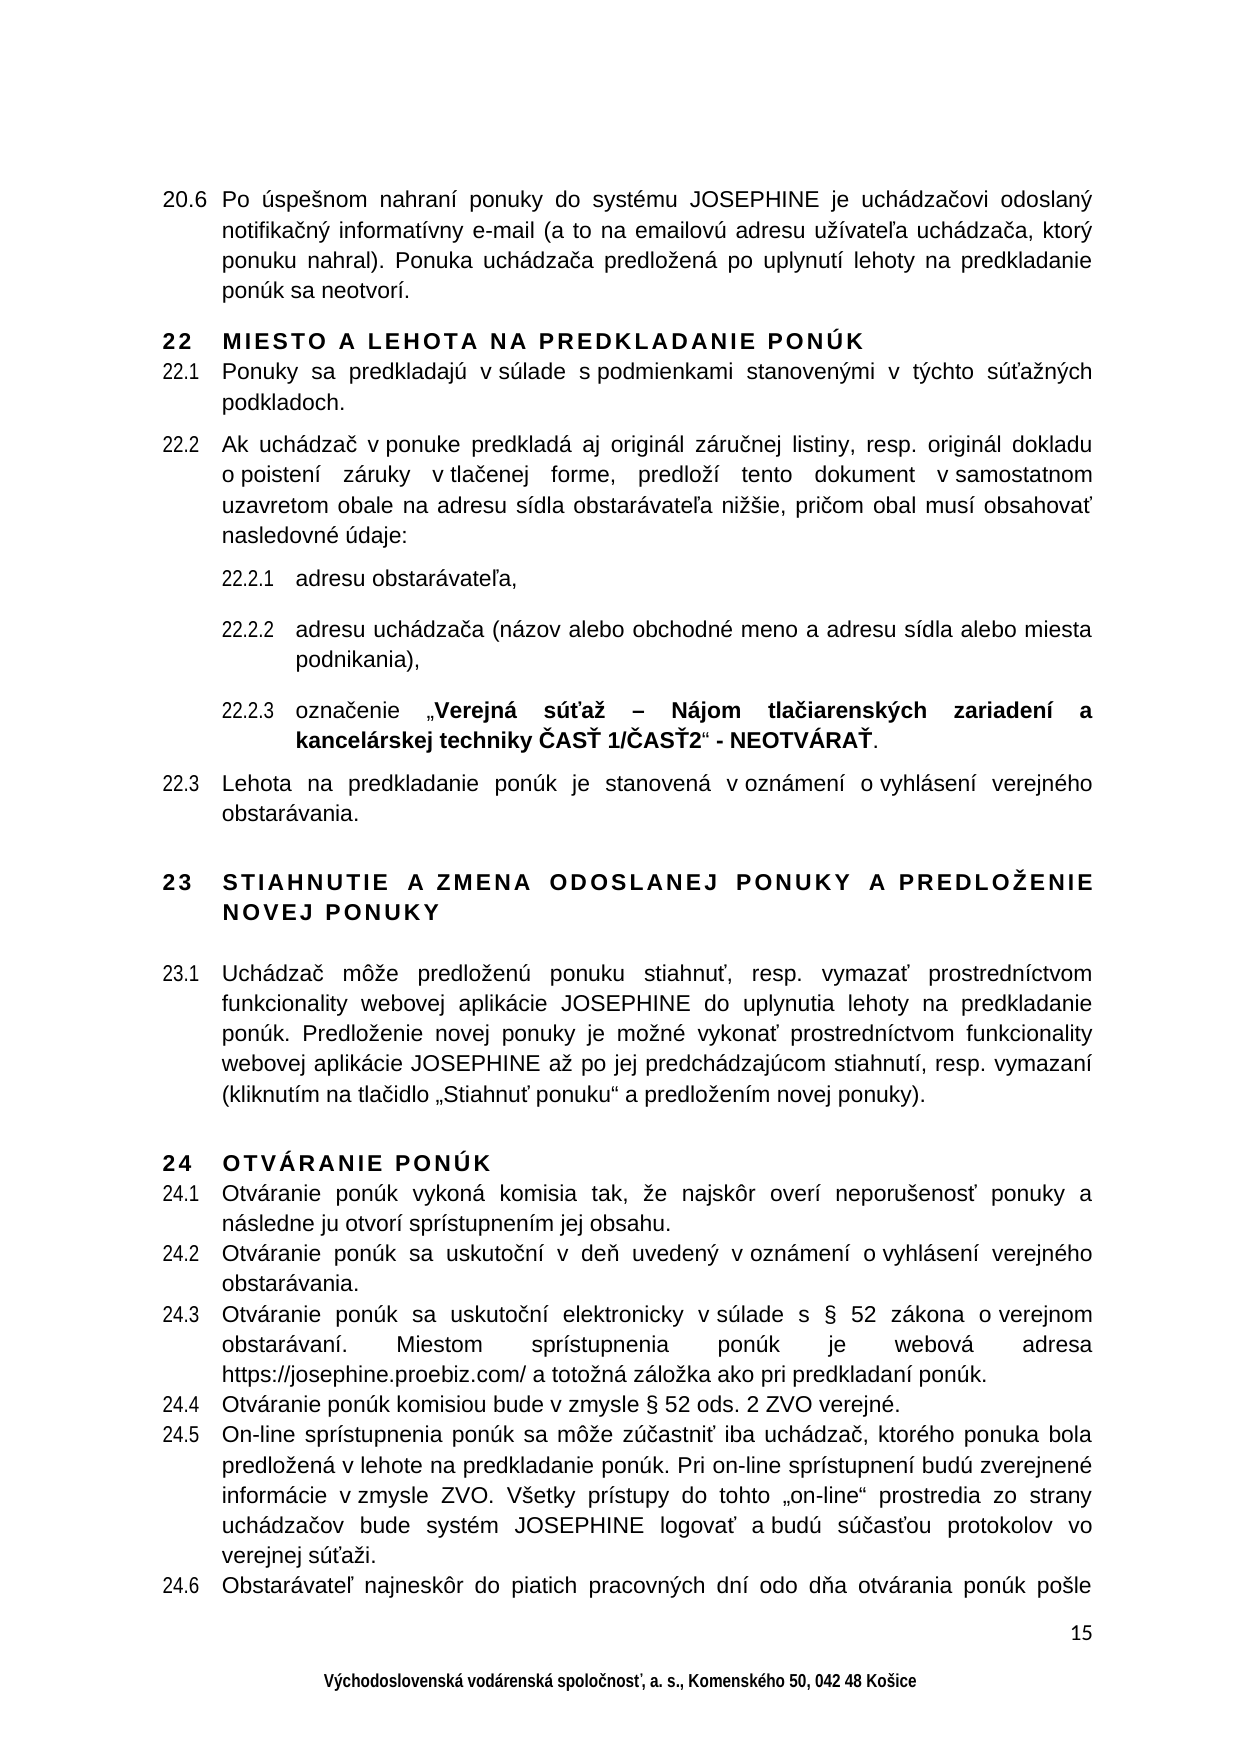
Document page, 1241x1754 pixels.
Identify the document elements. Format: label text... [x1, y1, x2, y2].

list On-line sprístupnenia ponúk sa môže zúčastniť iba uchádzač, ktorého ponuka bola predložená v lehote na predkladanie ponúk. Pri on-line sprístupnení budú zverejnené informácie v zmysle ZVO. Všetky prístupy do tohto „on-line“ prostredia zo strany uchádzačov bude systém JOSEPHINE logovať a budú súčasťou protokolov vo verejnej súťaži. [162, 1421, 1093, 1569]
subtitle adresu uchádzača (názov alebo obchodné meno a adresu sídla alebo miesta podnikania), [222, 616, 1093, 672]
list Otváranie ponúk vykoná komisia tak, že najskôr overí neporušenosť ponuky a následne ju otvorí sprístupnením jej obsahu. [162, 1180, 1093, 1236]
subtitle Uchádzač môže predloženú ponuku stiahnuť, resp. vymazať prostredníctvom funkcionality webovej aplikácie JOSEPHINE do uplynutia lehoty na predkladanie ponúk. Predloženie novej ponuky je možné vykonať prostredníctvom funkcionality webovej aplikácie JOSEPHINE až po jej predchádzajúcom stiahnutí, resp. vymazaní (kliknutím na tlačidlo „Stiahnuť ponuku“ a predložením novej ponuky). [162, 960, 1093, 1107]
subtitle Lehota na predkladanie ponúk je stanovená v oznámení o vyhlásení verejného obstarávania. [162, 770, 1093, 826]
text Otváranie ponúk [162, 1149, 1093, 1176]
subtitle Po úspešnom nahraní ponuky do systému JOSEPHINE je uchádzačovi odoslaný notifikačný informatívny e-mail (a to na emailovú adresu užívateľa uchádzača, ktorý ponuku nahral). Ponuka uchádzača predložená po uplynutí lehoty na predkladanie ponúk sa neotvorí. [162, 186, 1093, 303]
subtitle Ak uchádzač v ponuke predkladá aj originál záručnej listiny, resp. originál dokladu o poistení záruky v tlačenej forme, predloží tento dokument v samostatnom uzavretom obale na adresu sídla obstarávateľa nižšie, pričom obal musí obsahovať nasledovné údaje: [162, 431, 1093, 548]
subtitle Ponuky sa predkladajú v súlade s podmienkami stanovenými v týchto súťažných podkladoch. [162, 358, 1093, 415]
subtitle adresu obstarávateľa, [222, 564, 1093, 591]
text Stiahnutie A ZMENA ODOSLANEJ ponuky a predloženie novej ponuky [162, 869, 1093, 926]
text Miesto a lehota na predkladanie ponúk [162, 328, 1093, 354]
list Otváranie ponúk sa uskutoční v deň uvedený v oznámení o vyhlásení verejného obstarávania. [162, 1240, 1093, 1297]
subtitle označenie „Verejná súťaž – Nájom tlačiarenských zariadení a kancelárskej techniky ČASŤ 1/ČASŤ2“ - NEOTVÁRAŤ. [222, 697, 1093, 753]
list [162, 1572, 1093, 1599]
list Otváranie ponúk komisiou bude v zmysle § 52 ods. 2 ZVO verejné. [162, 1391, 1093, 1418]
list Otváranie ponúk sa uskutoční elektronicky v súlade s § 52 zákona o verejnom obstarávaní. Miestom sprístupnenia ponúk je webová adresa https://josephine.proebiz.com/ a totožná záložka ako pri predkladaní ponúk. [162, 1301, 1093, 1387]
